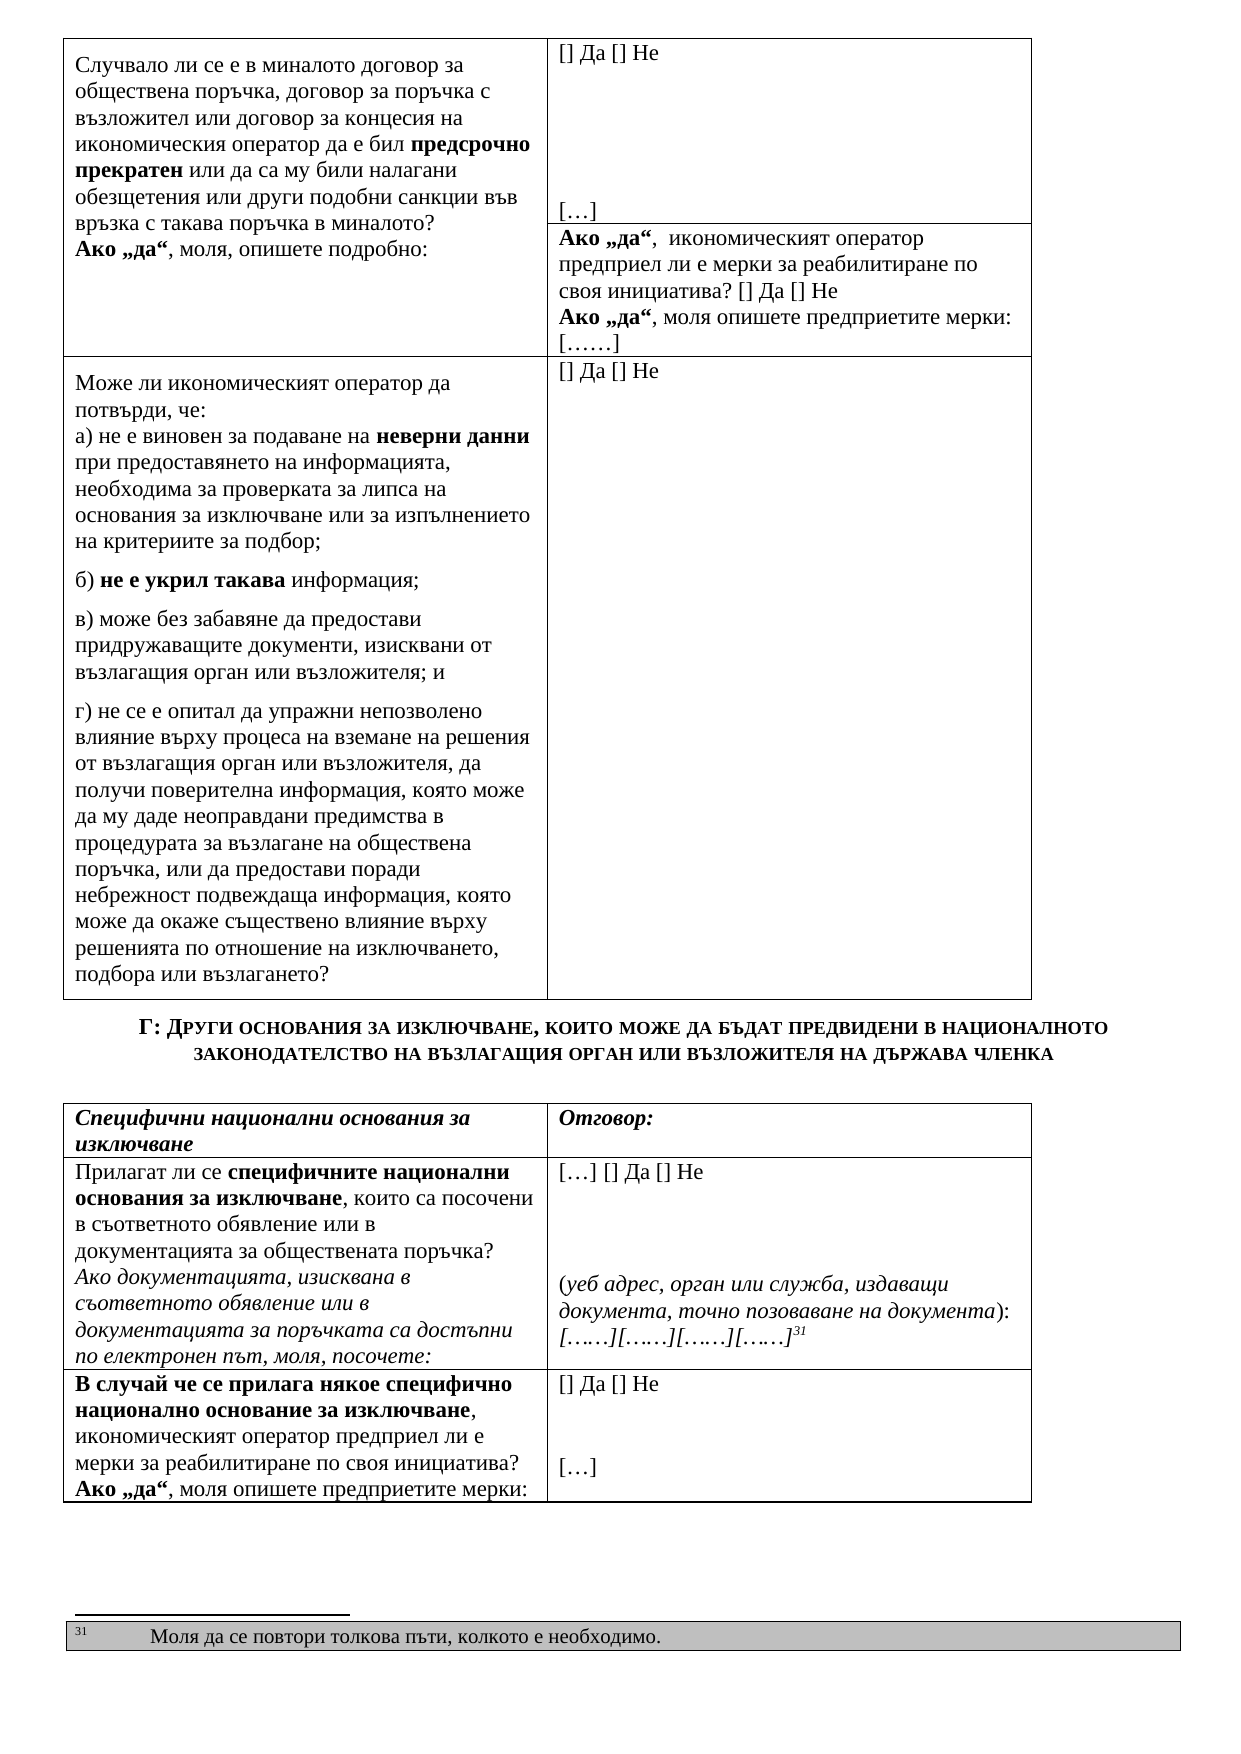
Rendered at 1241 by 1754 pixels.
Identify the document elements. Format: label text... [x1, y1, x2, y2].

table_cell […] [] Да [] Не (уеб адрес, орган или служба, издаващи документа, точно позоваване на документа): [……][……][……][……] [548, 1158, 1031, 1368]
table_cell [] Да [] Не […] [548, 1370, 1031, 1501]
table_cell В случай че се прилага някое специфично национално основание за изключване, икономическият оператор предприел ли е мерки за реабилитиране по своя инициатива? Ако „да“, моля опишете предприетите мерки: [64, 1370, 547, 1501]
table_cell Ако „да“, икономическият оператор предприел ли е мерки за реабилитиране по своя инициатива? [] Да [] Не Ако „да“, моля опишете предприетите мерки: [……] [548, 224, 1031, 356]
table_cell [] Да [] Не [548, 357, 1031, 999]
table_cell Случвало ли се е в миналото договор за обществена поръчка, договор за поръчка с възложител или договор за концесия на икономическия оператор да е бил предсрочно прекратен или да са му били налагани обезщетения или други подобни санкции във връзка с такава поръчка в миналото? Ако „да“, моля, опишете подробно: [64, 39, 547, 356]
table_header Специфични национални основания за изключване [64, 1104, 547, 1157]
table_header Отговор: [548, 1104, 1031, 1157]
title Г: Други основания за изключване, които може да бъдат предвидени в националното законодателство на възлагащия орган или възложителя на държава членка [75, 1013, 1172, 1065]
table_cell [] Да [] Не […] [548, 39, 1031, 223]
table_cell Може ли икономическият оператор да потвърди, че: а) не е виновен за подаване на неверни данни при предоставянето на информацията, необходима за проверката за липса на основания за изключване или за изпълнението на критериите за подбор; б) не е укрил такава информация; в) може без забавяне да предостави придружаващите документи, изисквани от възлагащия орган или възложителя; и г) не се е опитал да упражни непозволено влияние върху процеса на вземане на решения от възлагащия орган или възложителя, да получи поверителна информация, която може да му даде неоправдани предимства в процедурата за възлагане на обществена поръчка, или да предостави поради небрежност подвеждаща информация, която може да окаже съществено влияние върху решенията по отношение на изключването, подбора или възлагането? [64, 357, 547, 999]
table_cell Прилагат ли се специфичните национални основания за изключване, които са посочени в съответното обявление или в документацията за обществената поръчка? Ако документацията, изисквана в съответното обявление или в документацията за поръчката са достъпни по електронен път, моля, посочете: [64, 1158, 547, 1368]
